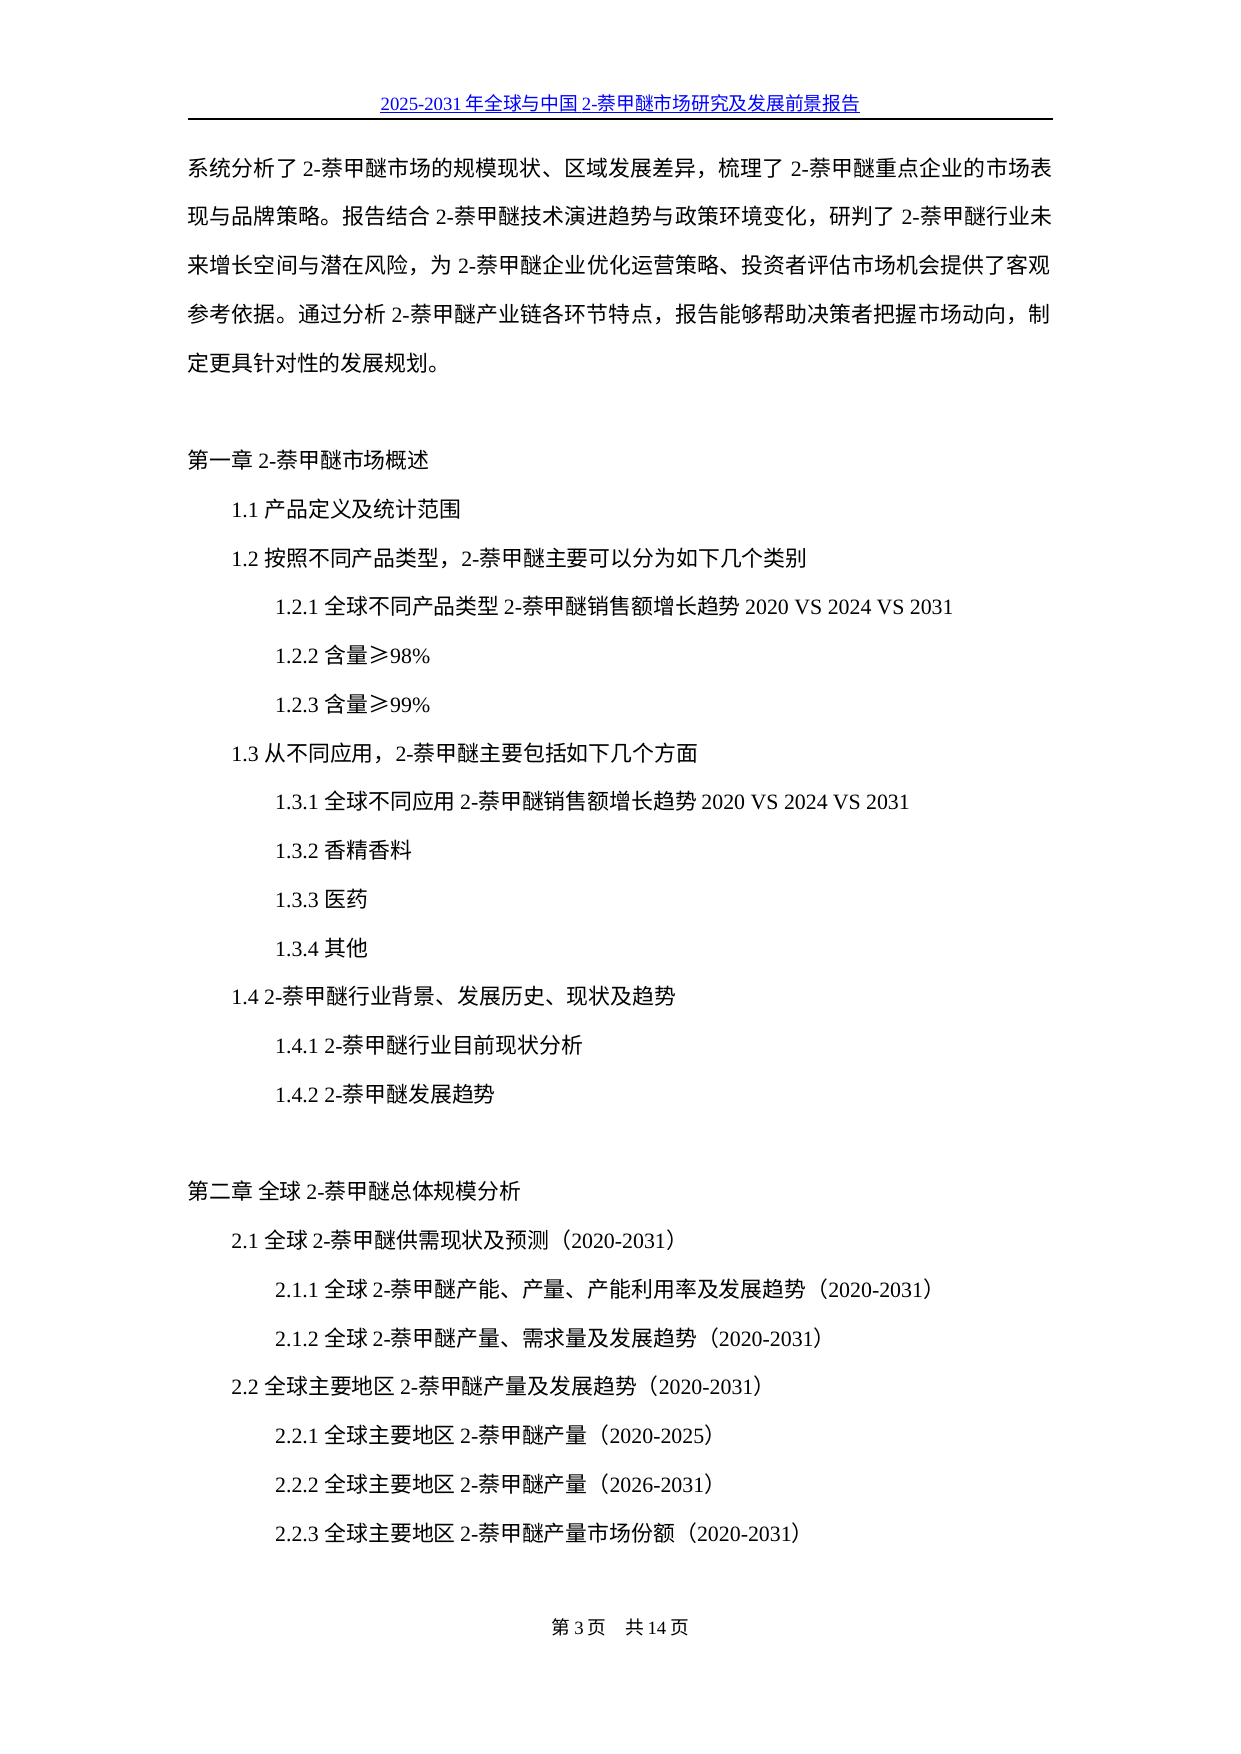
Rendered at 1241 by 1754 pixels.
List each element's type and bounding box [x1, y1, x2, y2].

text [187, 150, 1053, 1548]
